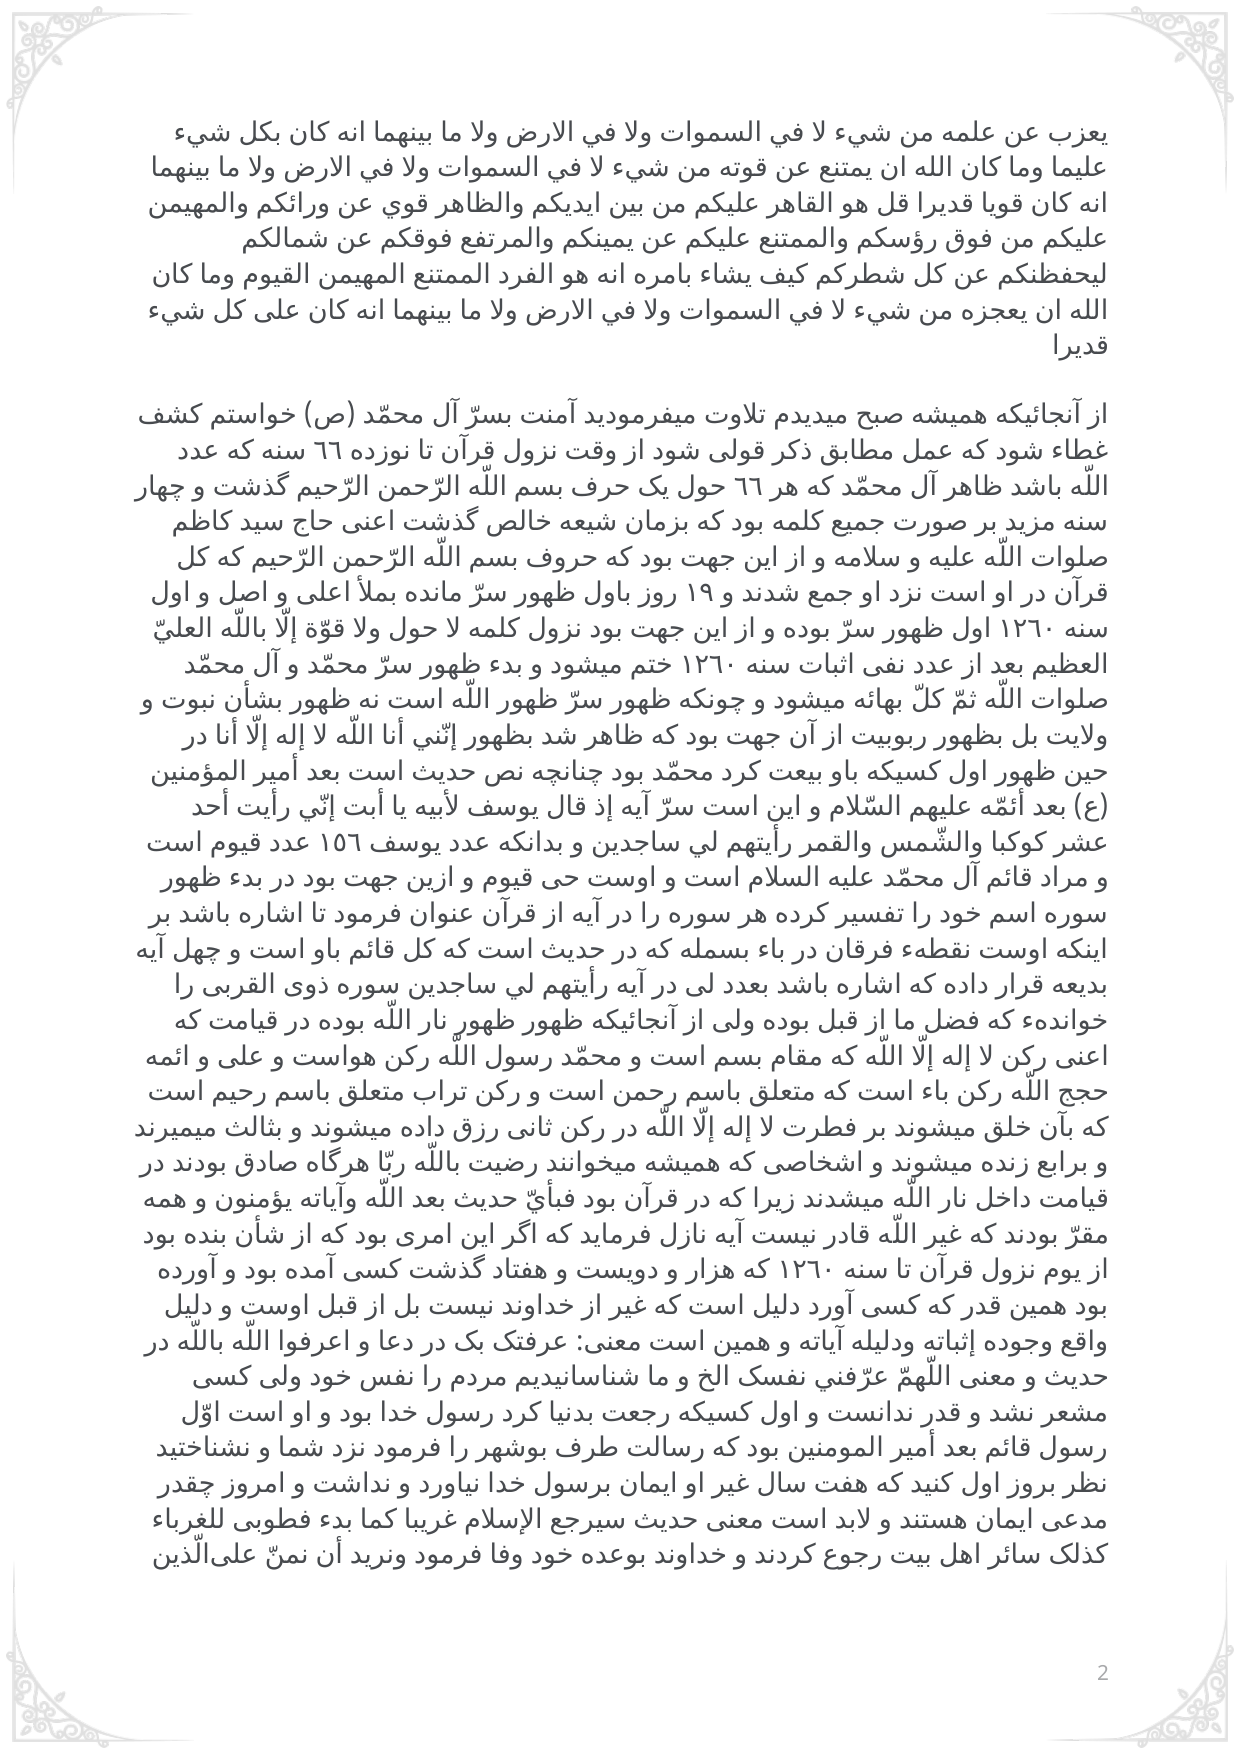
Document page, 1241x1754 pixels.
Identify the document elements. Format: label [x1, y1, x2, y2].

text [131, 399, 1109, 1575]
picture [6, 1560, 194, 1748]
picture [1046, 1560, 1234, 1748]
text [131, 117, 1109, 366]
picture [1046, 6, 1234, 194]
picture [6, 6, 194, 194]
